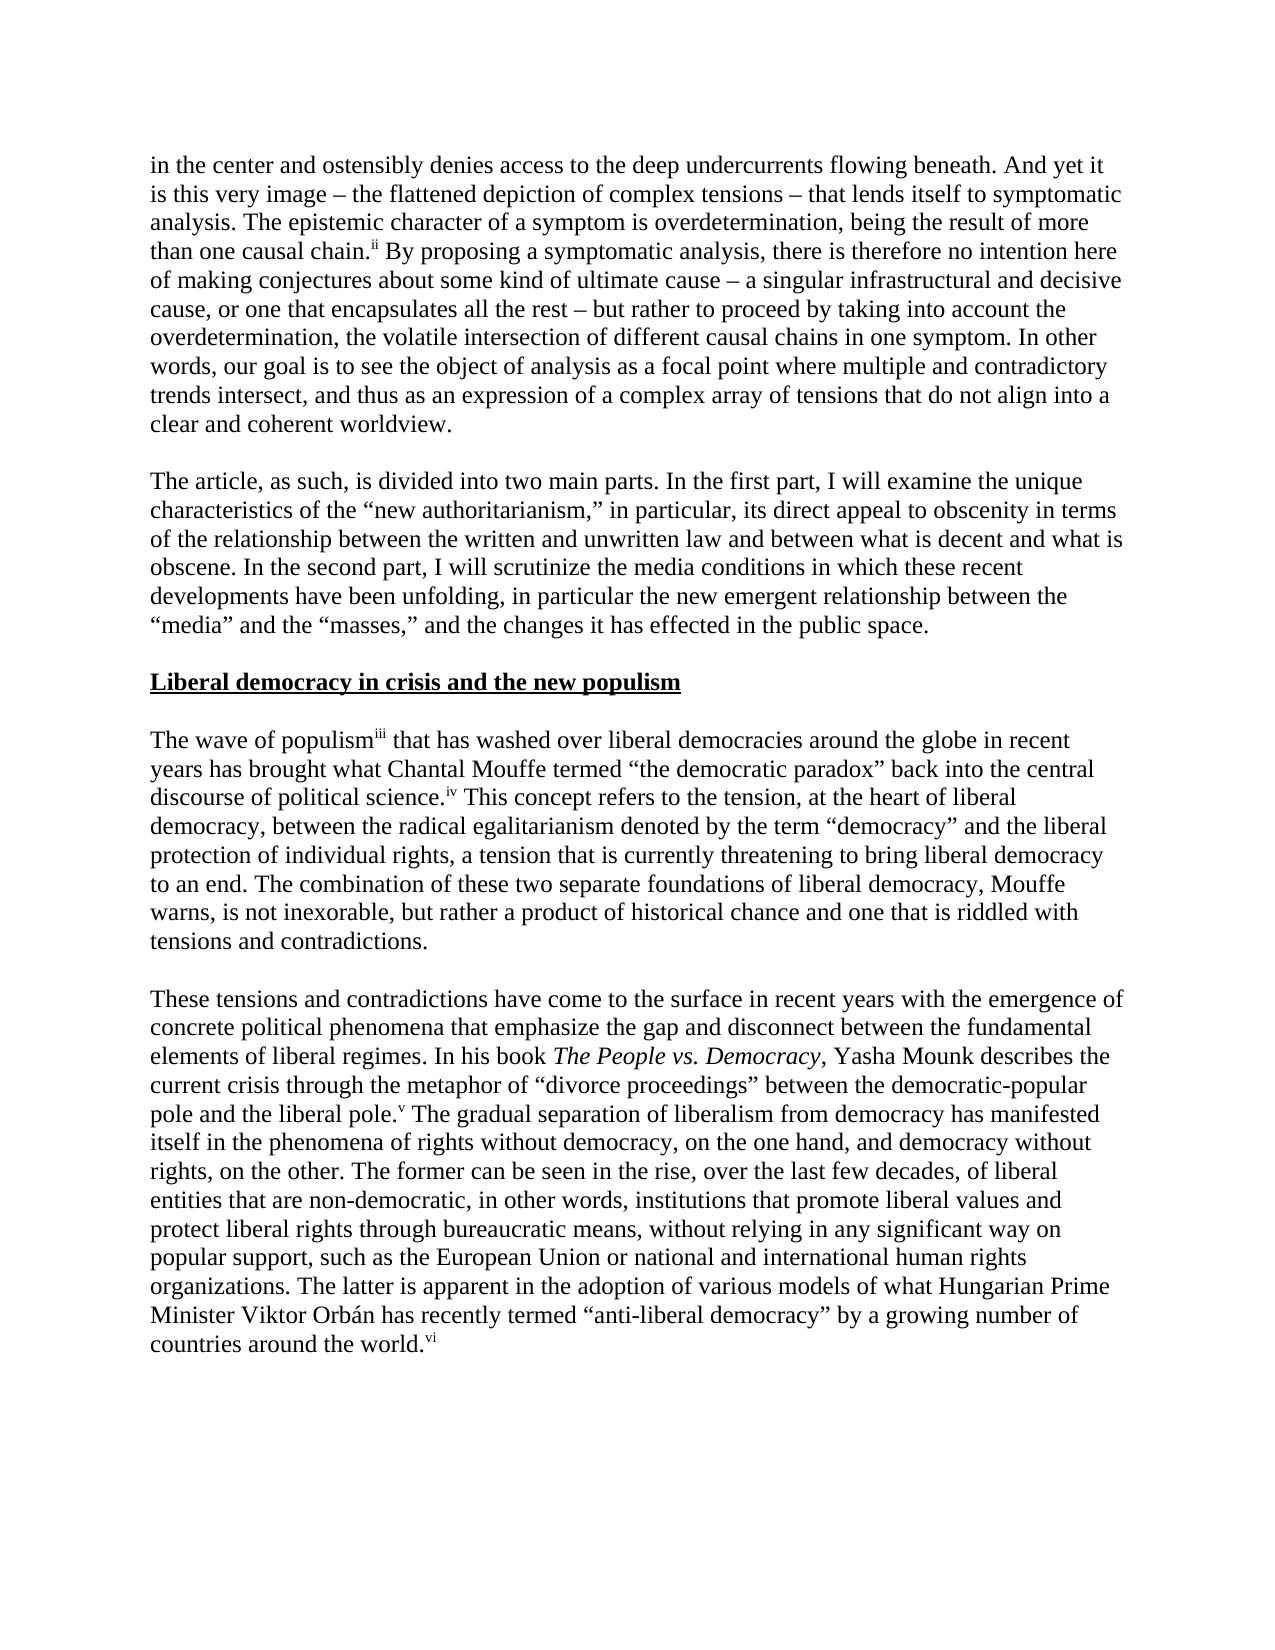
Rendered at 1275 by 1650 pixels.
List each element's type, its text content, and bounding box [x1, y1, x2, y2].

text Liberal democracy in crisis and the new populism [150, 667, 1125, 696]
text The wave of populism that has washed over liberal democracies around the globe in recent years has brought what Chantal Mouffe termed “the democratic paradox” back into the central discourse of political science. This concept refers to the tension, at the heart of liberal democracy, between the radical egalitarianism denoted by the term “democracy” and the liberal protection of individual rights, a tension that is currently threatening to bring liberal democracy to an end. The combination of these two separate foundations of liberal democracy, Mouffe warns, is not inexorable, but rather a product of historical chance and one that is riddled with tensions and contradictions. [150, 725, 1125, 955]
text These tensions and contradictions have come to the surface in recent years with the emergence of concrete political phenomena that emphasize the gap and disconnect between the fundamental elements of liberal regimes. In his book The People vs. Democracy, Yasha Mounk describes the current crisis through the metaphor of “divorce proceedings” between the democratic-popular pole and the liberal pole. The gradual separation of liberalism from democracy has manifested itself in the phenomena of rights without democracy, on the one hand, and democracy without rights, on the other. The former can be seen in the rise, over the last few decades, of liberal entities that are non-democratic, in other words, institutions that promote liberal values and protect liberal rights through bureaucratic means, without relying in any significant way on popular support, such as the European Union or national and international human rights organizations. The latter is apparent in the adoption of various models of what Hungarian Prime Minister Viktor Orbán has recently termed “anti-liberal democracy” by a growing number of countries around the world. [150, 984, 1125, 1357]
text The article, as such, is divided into two main parts. In the first part, I will examine the unique characteristics of the “new authoritarianism,” in particular, its direct appeal to obscenity in terms of the relationship between the written and unwritten law and between what is decent and what is obscene. In the second part, I will scrutinize the media conditions in which these recent developments have been unfolding, in particular the new emergent relationship between the “media” and the “masses,” and the changes it has effected in the public space. [150, 466, 1125, 639]
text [150, 150, 1125, 437]
